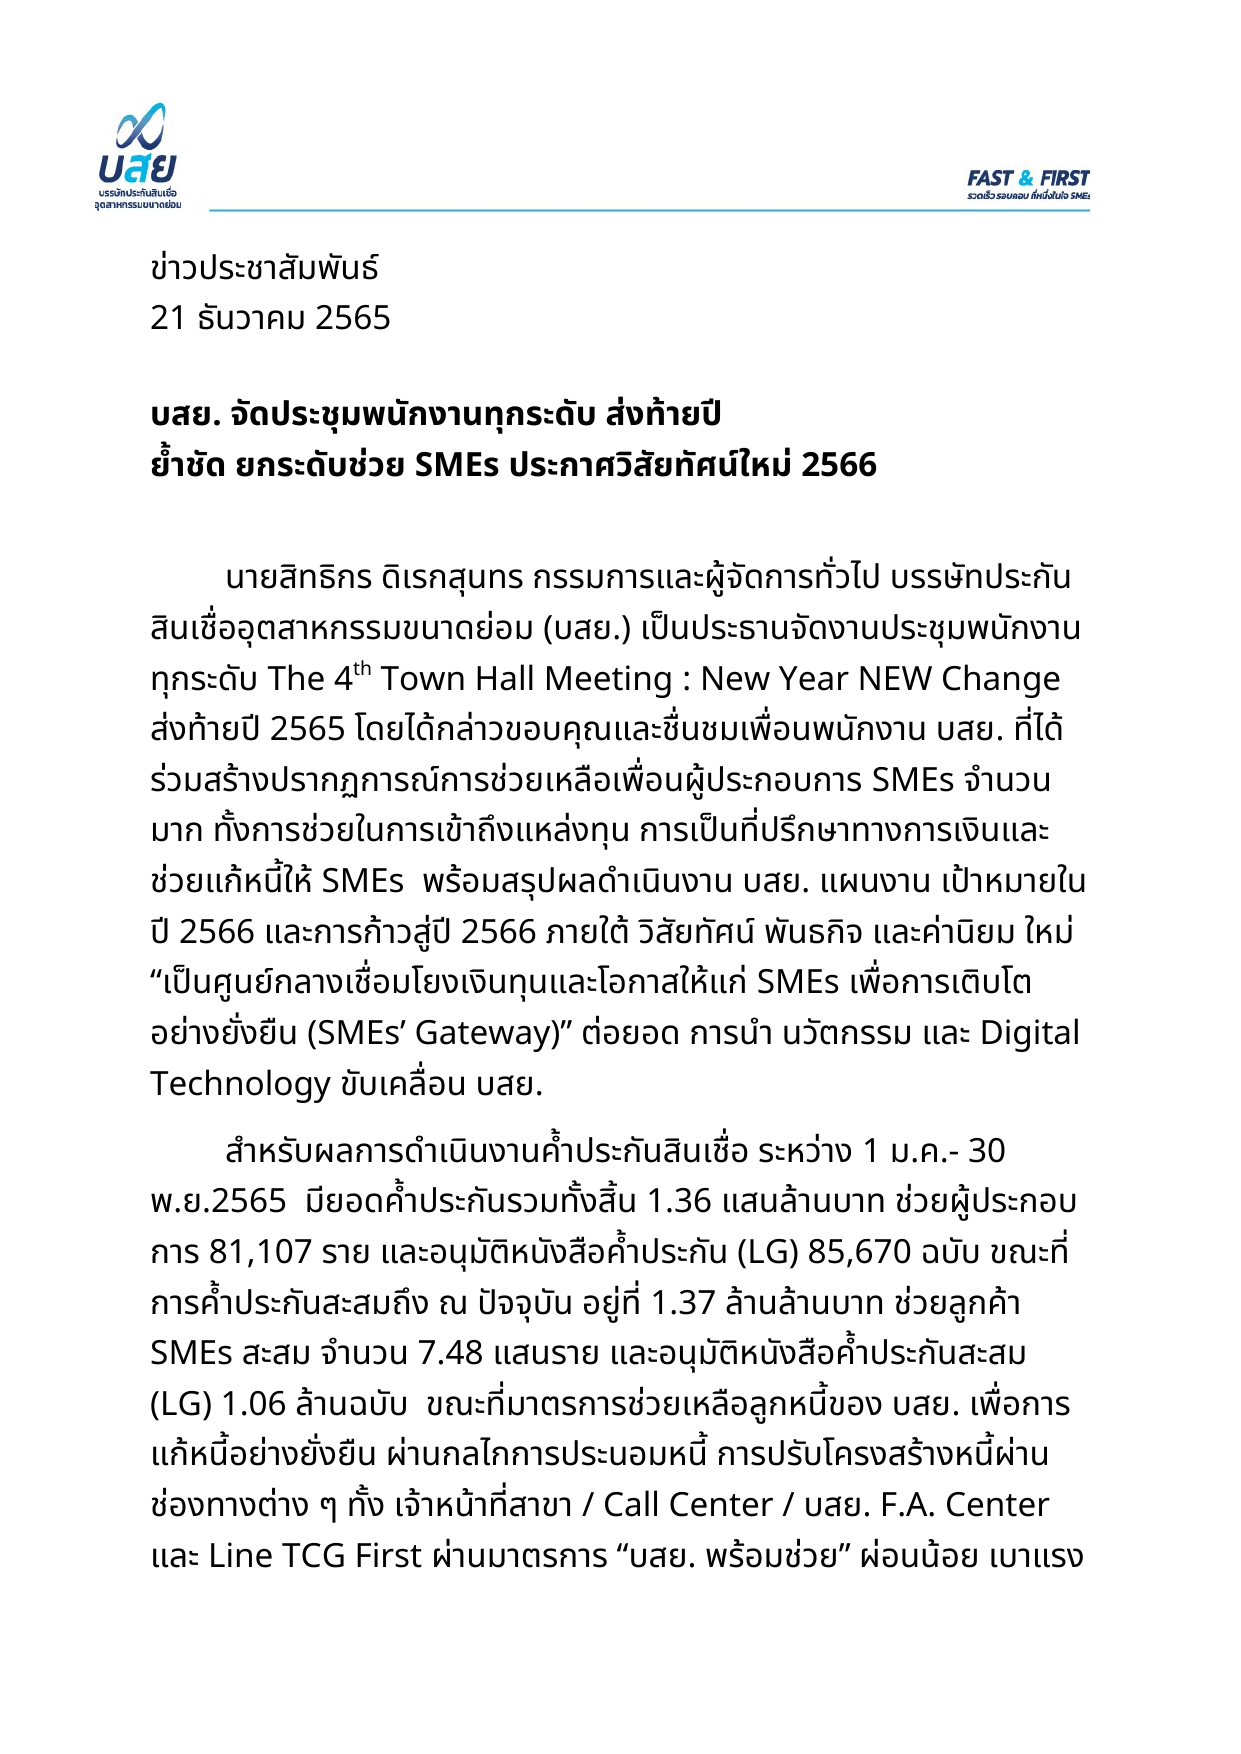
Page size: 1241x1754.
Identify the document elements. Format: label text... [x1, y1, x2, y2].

picture [95, 98, 1091, 217]
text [150, 1127, 1090, 1582]
text 21 ธันวาคม 2565 [150, 294, 1090, 345]
text ข่าวประชาสัมพันธ์ [150, 244, 1090, 294]
text บสย. จัดประชุมพนักงานทุกระดับ ส่งท้ายปี [150, 390, 1090, 441]
text นายสิทธิกร ดิเรกสุนทร กรรมการและผู้จัดการทั่วไป บรรษัทประกันสินเชื่ออุตสาหกรรมขนาดย่อม (บสย.) เป็นประธานจัดงานประชุมพนักงานทุกระดับ The 4th Town Hall Meeting : New Year NEW Change ส่งท้ายปี 2565 โดยได้กล่าวขอบคุณและชื่นชมเพื่อนพนักงาน บสย. ที่ได้ร่วมสร้างปรากฏการณ์การช่วยเหลือเพื่อนผู้ประกอบการ SMEs จำนวนมาก ทั้งการช่วยในการเข้าถึงแหล่งทุน การเป็นที่ปรึกษาทางการเงินและช่วยแก้หนี้ให้ SMEs พร้อมสรุปผลดำเนินงาน บสย. แผนงาน เป้าหมายในปี 2566 และการก้าวสู่ปี 2566 ภายใต้ วิสัยทัศน์ พันธกิจ และค่านิยม ใหม่ “เป็นศูนย์กลางเชื่อมโยงเงินทุนและโอกาสให้แก่ SMEs เพื่อการเติบโตอย่างยั่งยืน (SMEs’ Gateway)” ต่อยอด การนำ นวัตกรรม และ Digital Technology ขับเคลื่อน บสย. [150, 553, 1090, 1110]
text ย้ำชัด ยกระดับช่วย SMEs ประกาศวิสัยทัศน์ใหม่ 2566 [150, 441, 1090, 491]
